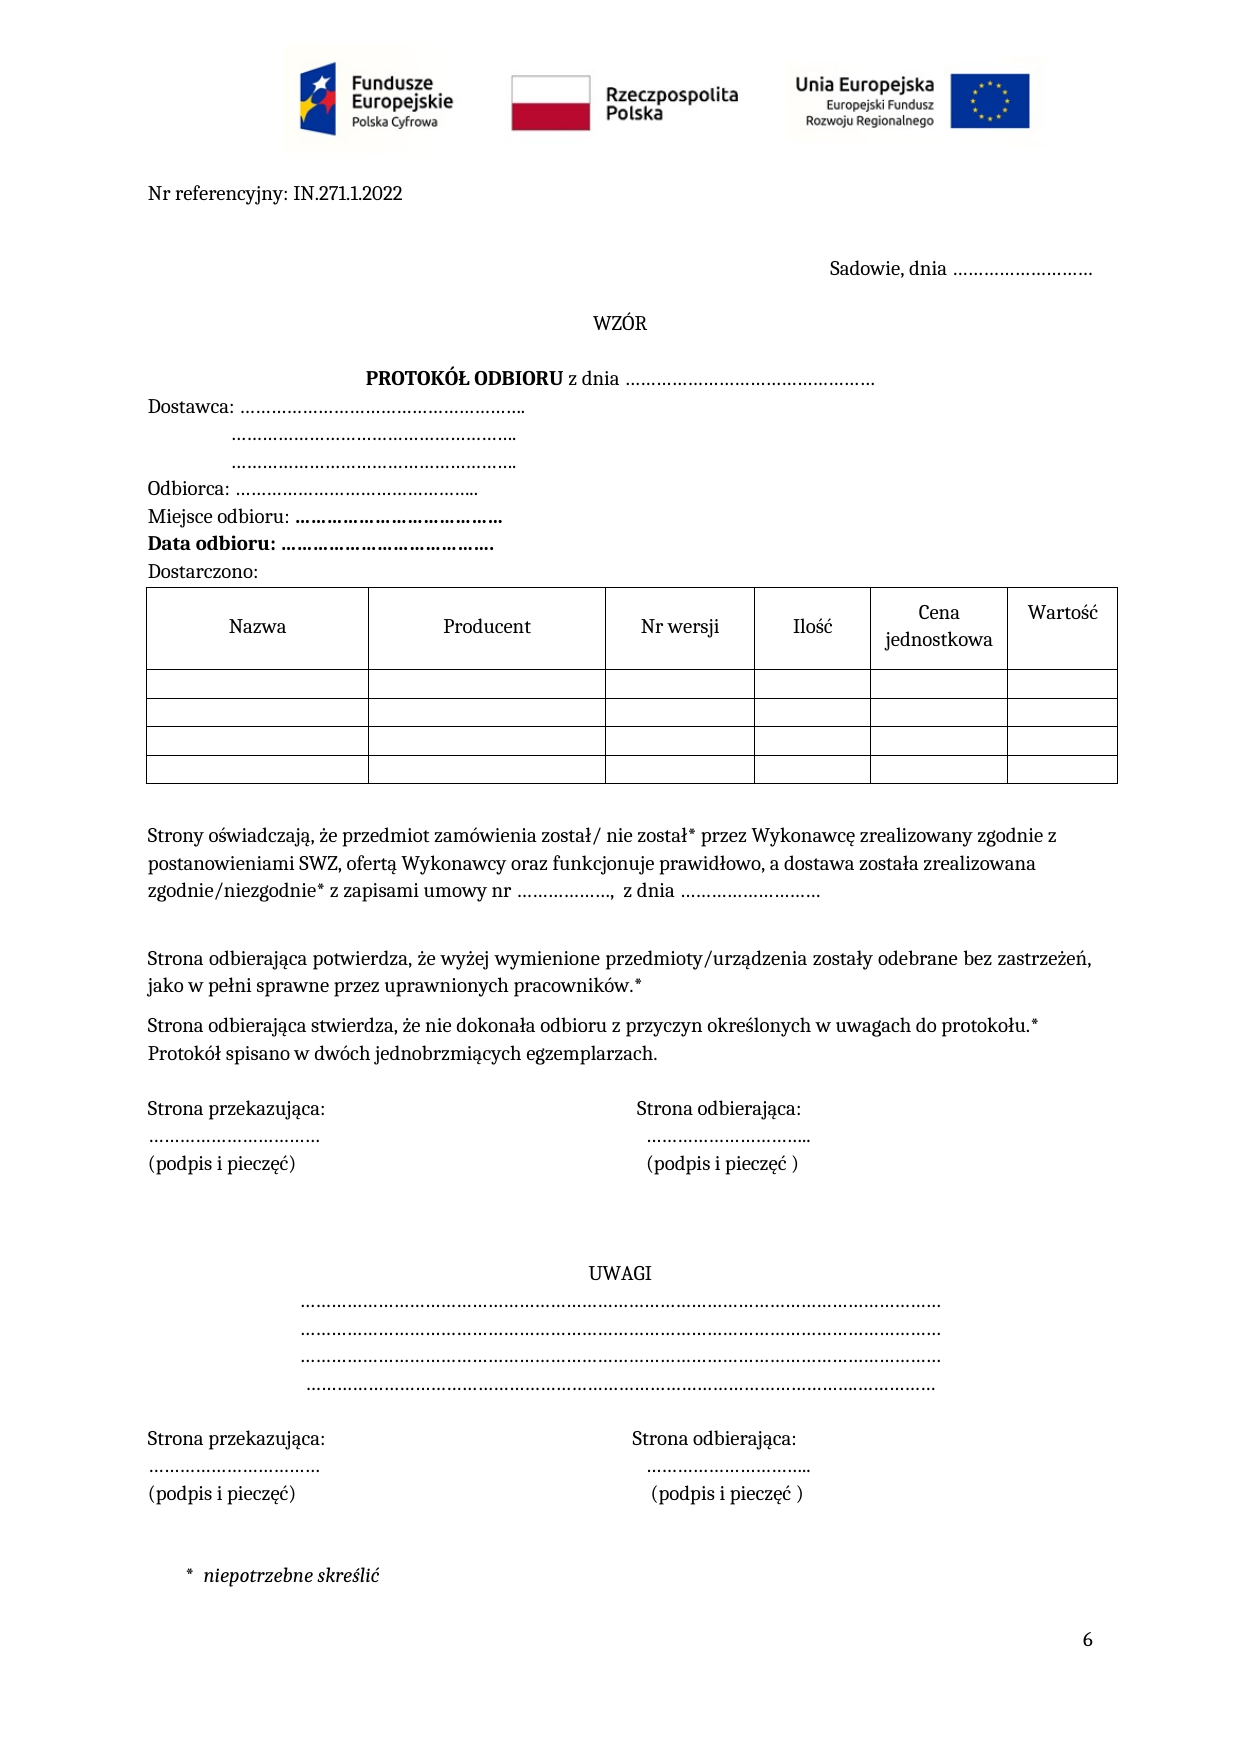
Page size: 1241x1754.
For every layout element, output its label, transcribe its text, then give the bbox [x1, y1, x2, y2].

text (podpis i pieczęć) (podpis i pieczęć ) [148, 1152, 1092, 1176]
table_header Wartość [1008, 588, 1117, 669]
text Strony oświadczają, że przedmiot zamówienia został/ nie został* przez Wykonawcę zrealizowany zgodnie z postanowieniami SWZ, ofertą Wykonawcy oraz funkcjonuje prawidłowo, a dostawa została zrealizowana zgodnie/niezgodnie* z zapisami umowy nr ………………, z dnia ……………………… [148, 824, 1092, 903]
table_cell [606, 756, 754, 783]
text (podpis i pieczęć) (podpis i pieczęć ) [148, 1482, 1092, 1506]
text Miejsce odbioru: ………………………………… [148, 504, 1092, 528]
text …………………………… ………………………….. [148, 1454, 1092, 1478]
picture [283, 44, 1048, 156]
table_cell [369, 756, 605, 783]
table_cell [871, 699, 1007, 726]
text Strona odbierająca stwierdza, że nie dokonała odbioru z przyczyn określonych w uwagach do protokołu.* [148, 1014, 1092, 1038]
table_header Nr wersji [606, 588, 754, 669]
text …………………………………………………………………………………………………………… [148, 1289, 1092, 1313]
text Dostawca: ………………………………………………. [148, 394, 1092, 418]
text WZÓR [148, 312, 1092, 336]
table_cell [369, 727, 605, 754]
table_cell [1008, 670, 1117, 697]
text Sadowie, dnia ……………………… [148, 257, 1092, 281]
table_cell [871, 670, 1007, 697]
text Protokół spisano w dwóch jednobrzmiących egzemplarzach. [148, 1042, 1092, 1066]
text Strona przekazująca: Strona odbierająca: [148, 1427, 1092, 1451]
table_cell [755, 670, 870, 697]
table_cell [147, 756, 368, 783]
table_cell [606, 670, 754, 697]
table_cell [871, 727, 1007, 754]
table_cell [369, 699, 605, 726]
table_header Cena jednostkowa [871, 588, 1007, 669]
table_cell [147, 727, 368, 754]
table_cell [755, 699, 870, 726]
table_cell [871, 756, 1007, 783]
text …………………………………………………………………………………………………………… [148, 1317, 1092, 1341]
table_cell [755, 756, 870, 783]
table_cell [1008, 699, 1117, 726]
text Dostarczono: [148, 559, 1092, 583]
table_header Producent [369, 588, 605, 669]
text …………………………… ………………………….. [148, 1124, 1092, 1148]
text ………………………………………………. [148, 422, 1092, 446]
text Strona przekazująca: Strona odbierająca: [148, 1097, 1092, 1121]
table_cell [606, 727, 754, 754]
table_cell [755, 727, 870, 754]
table_header Nazwa [147, 588, 368, 669]
text Data odbioru: …………………………………. [148, 532, 1092, 556]
table_cell [147, 670, 368, 697]
text UWAGI [148, 1262, 1092, 1286]
text Strona odbierająca potwierdza, że wyżej wymienione przedmioty/urządzenia zostały odebrane bez zastrzeżeń, jako w pełni sprawne przez uprawnionych pracowników.* [148, 947, 1092, 998]
table_cell [606, 699, 754, 726]
text Odbiorca: ……………………………………….. [148, 477, 1092, 501]
text * niepotrzebne skreślić [185, 1564, 1092, 1588]
table_cell [1008, 756, 1117, 783]
table_cell [369, 670, 605, 697]
table_header Ilość [755, 588, 870, 669]
table_cell [1008, 727, 1117, 754]
text PROTOKÓŁ ODBIORU z dnia ………………………………………… [148, 367, 1092, 391]
text …………………………………………………………………………………………………………… [148, 1344, 1092, 1368]
text …………………………………………………………………………………………….…………… [148, 1372, 1092, 1396]
table_cell [147, 699, 368, 726]
text ………………………………………………. [148, 449, 1092, 473]
